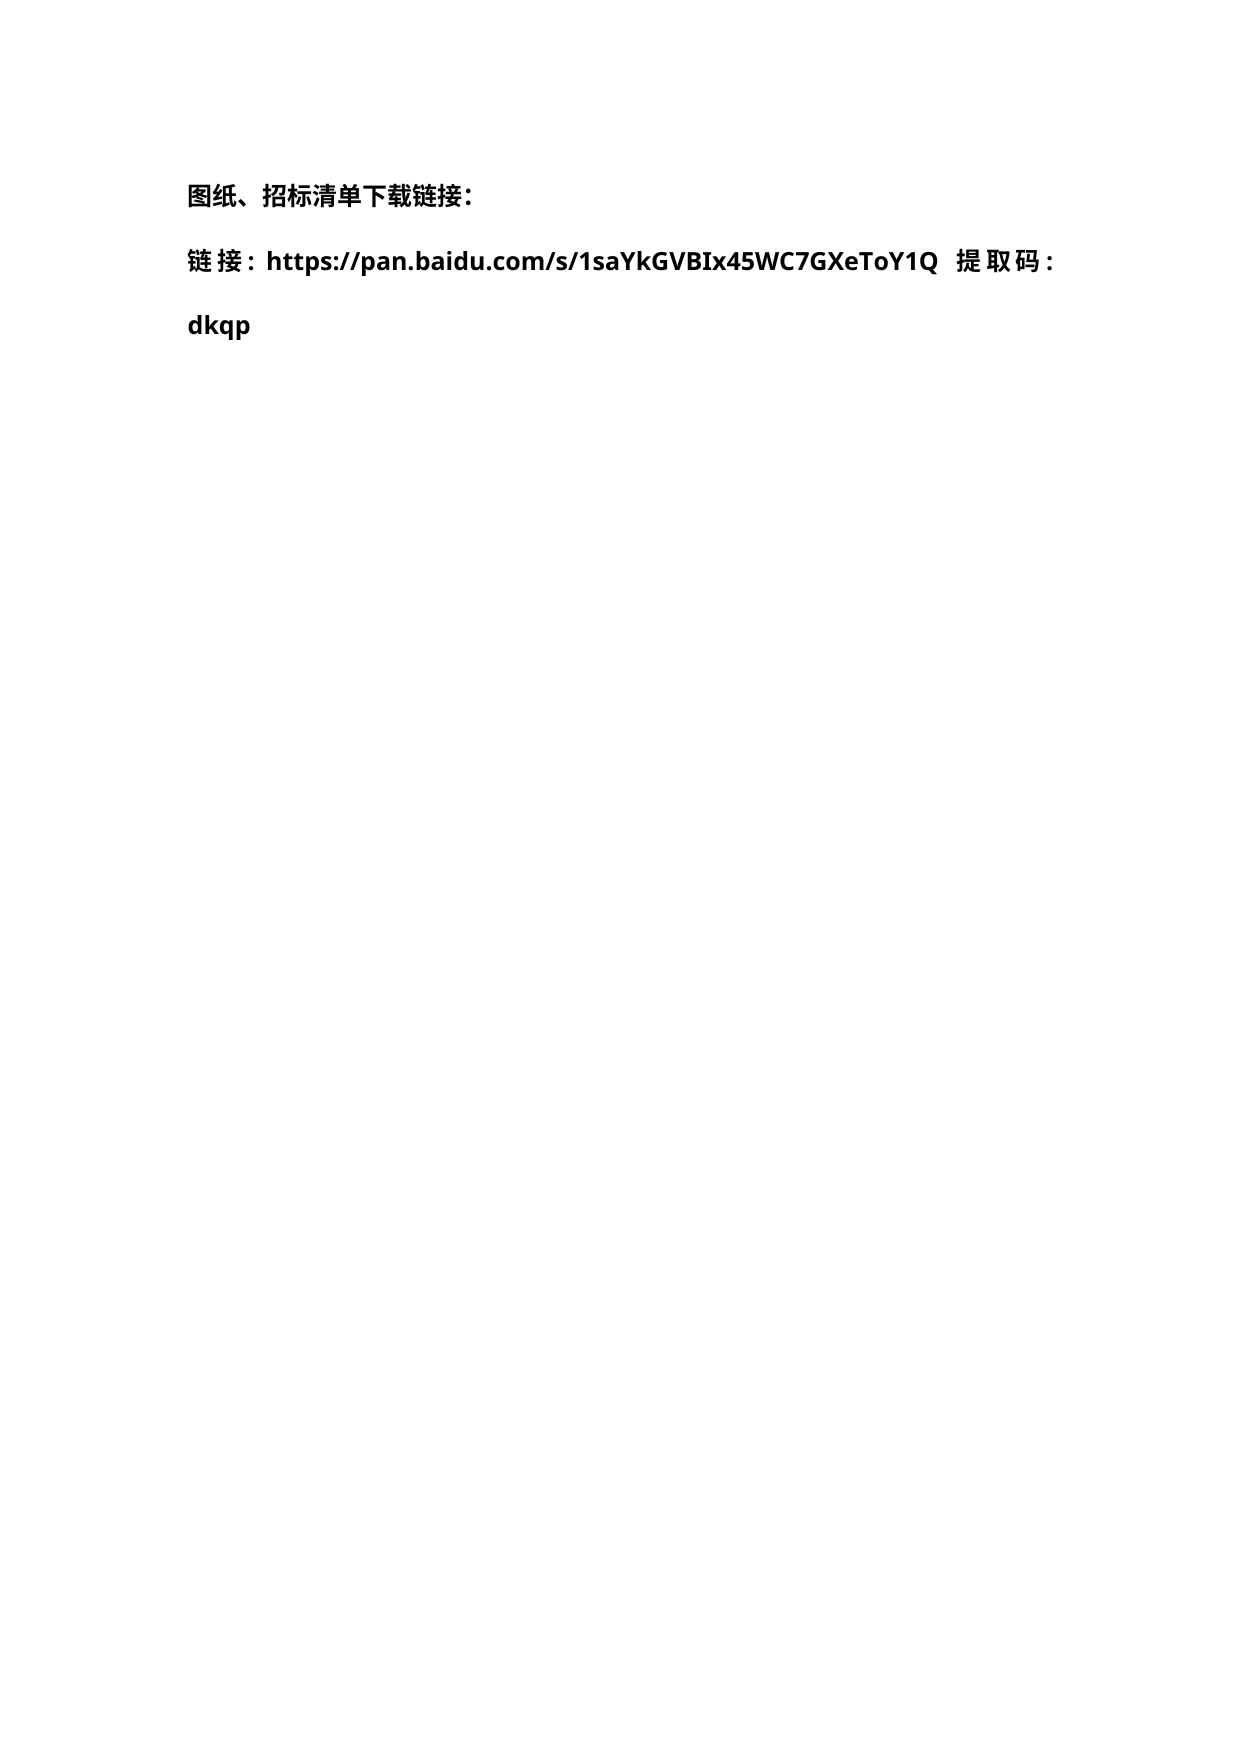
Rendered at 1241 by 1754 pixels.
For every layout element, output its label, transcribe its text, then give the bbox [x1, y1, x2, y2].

text 图纸、招标清单下载链接： [187, 162, 1053, 227]
text 链接: https://pan.baidu.com/s/1saYkGVBIx45WC7GXeToY1Q 提取码: dkqp [187, 227, 1053, 357]
